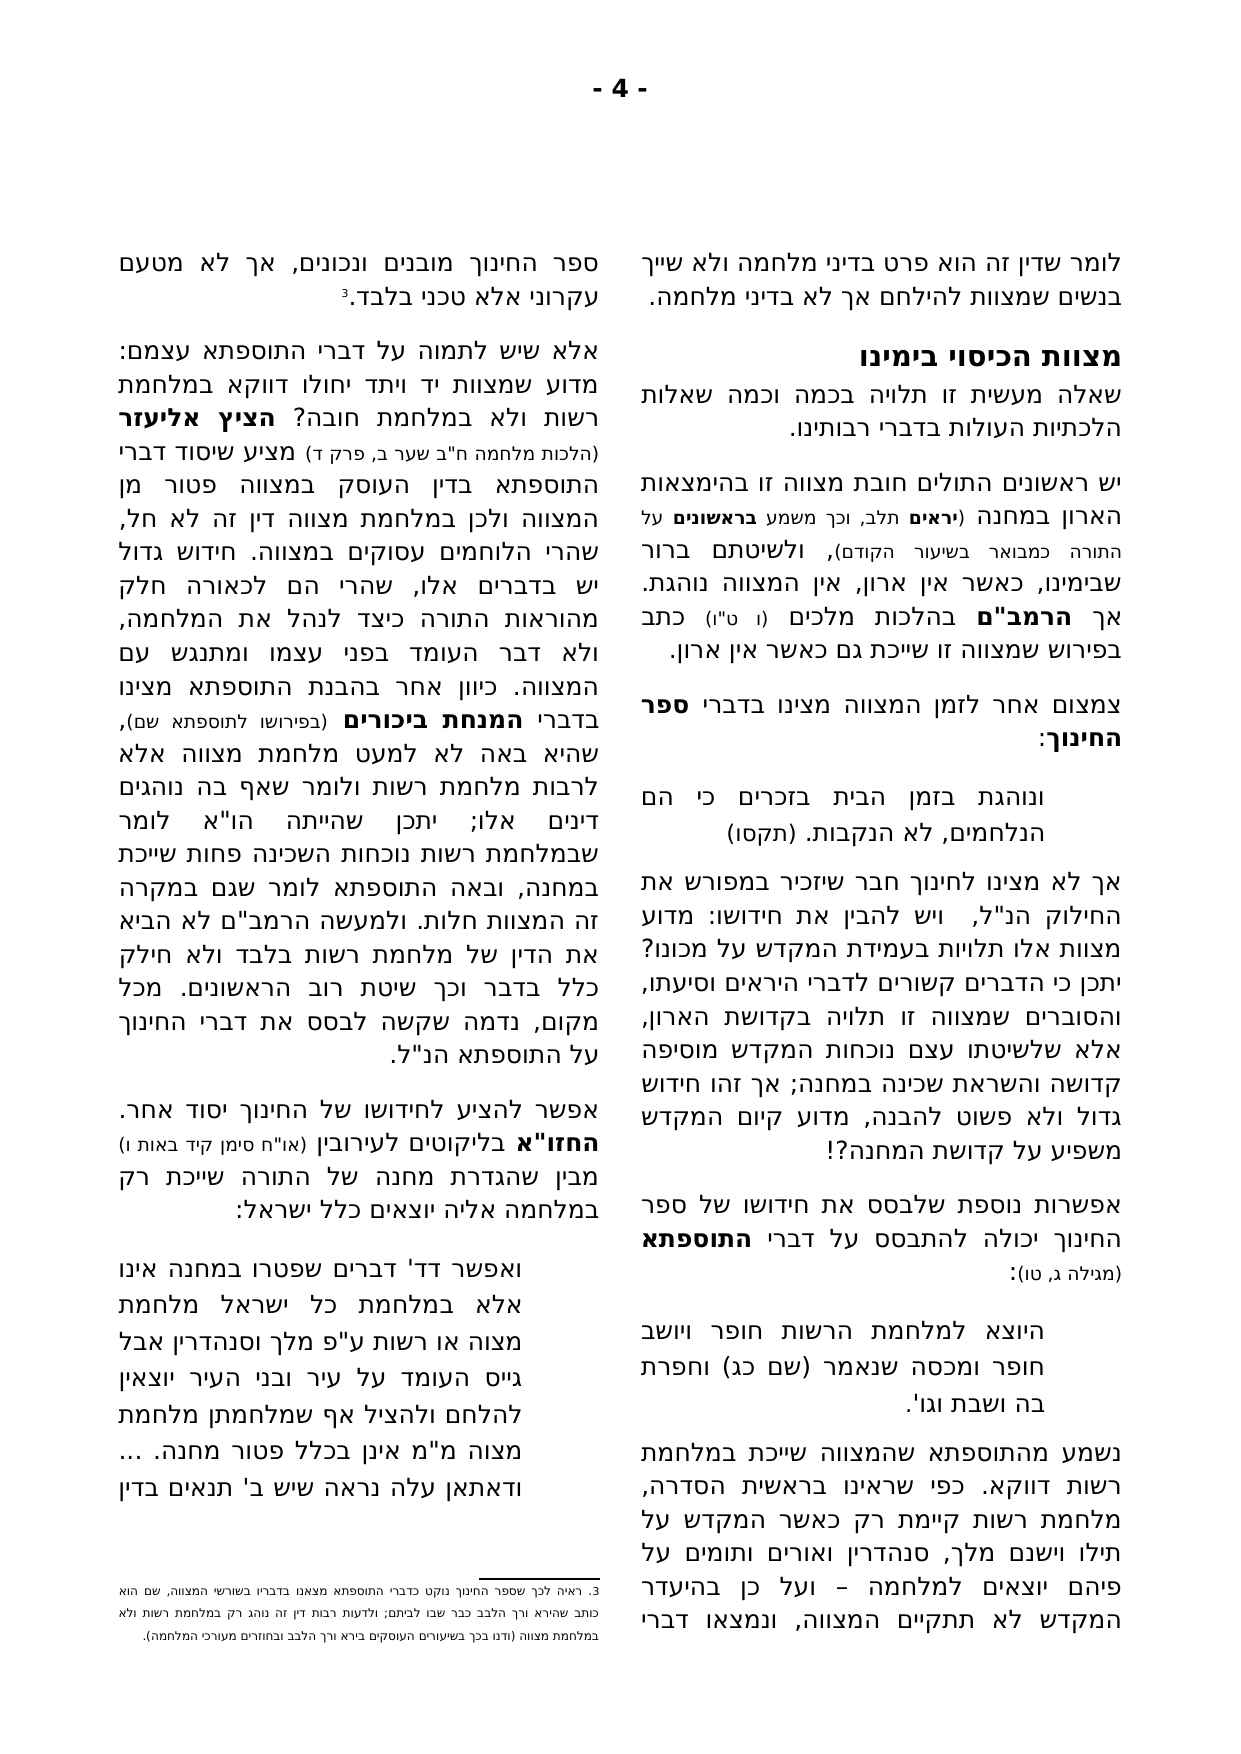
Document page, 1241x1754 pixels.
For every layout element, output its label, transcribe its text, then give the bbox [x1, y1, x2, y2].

text אך לא מצינו לחינוך חבר שיזכיר במפורש את החילוק הנ"ל, ויש להבין את חידושו: מדוע מצוות אלו תלויות בעמידת המקדש על מכונו? יתכן כי הדברים קשורים לדברי היראים וסיעתו, והסוברים שמצווה זו תלויה בקדושת הארון, אלא שלשיטתו עצם נוכחות המקדש מוסיפה קדושה והשראת שכינה במחנה; אך זהו חידוש גדול ולא פשוט להבנה, מדוע קיום המקדש משפיע על קדושת המחנה?! [641, 867, 1122, 1165]
text מצוות הכיסוי בימינו [641, 336, 1122, 374]
text אפשרות נוספת שלבסס את חידושו של ספר החינוך יכולה להתבסס על דברי התוספתא (מגילה ג, טו): [641, 1190, 1122, 1286]
text יש ראשונים התולים חובת מצווה זו בהימצאות הארון במחנה (יראים תלב, וכך משמע בראשונים על התורה כמבואר בשיעור הקודם), ולשיטתם ברור שבימינו, כאשר אין ארון, אין המצווה נוהגת. אך הרמב"ם בהלכות מלכים (ו ט"ו) כתב בפירוש שמצווה זו שייכת גם כאשר אין ארון. [641, 468, 1122, 665]
text היוצא למלחמת הרשות חופר ויושב חופר ומכסה שנאמר (שם כג) וחפרת בה ושבת וגו'. [641, 1316, 1045, 1418]
text אפשר להציע לחידושו של החינוך יסוד אחר. החזו"א בליקוטים לעירובין (או"ח סימן קיד באות ו) מבין שהגדרת מחנה של התורה שייכת רק במלחמה אליה יוצאים כלל ישראל: [118, 1095, 599, 1225]
text שאלה מעשית זו תלויה בכמה וכמה שאלות הלכתיות העולות בדברי רבותינו. [641, 380, 1122, 443]
text ונוהגת בזמן הבית בזכרים כי הם הנלחמים, לא הנקבות. (תקסו) [641, 782, 1045, 848]
text אלא שיש לתמוה על דברי התוספתא עצמם: מדוע שמצוות יד ויתד יחולו דווקא במלחמת רשות ולא במלחמת חובה? הציץ אליעזר (הלכות מלחמה ח"ב שער ב, פרק ד) מציע שיסוד דברי התוספתא בדין העוסק במצווה פטור מן המצווה ולכן במלחמת מצווה דין זה לא חל, שהרי הלוחמים עסוקים במצווה. חידוש גדול יש בדברים אלו, שהרי הם לכאורה חלק מהוראות התורה כיצד לנהל את המלחמה, ולא דבר העומד בפני עצמו ומתנגש עם המצווה. כיוון אחר בהבנת התוספתא מצינו בדברי המנחת ביכורים (בפירושו לתוספתא שם), שהיא באה לא למעט מלחמת מצווה אלא לרבות מלחמת רשות ולומר שאף בה נוהגים דינים אלו; יתכן שהייתה הו"א לומר שבמלחמת רשות נוכחות השכינה פחות שייכת במחנה, ובאה התוספתא לומר שגם במקרה זה המצוות חלות. ולמעשה הרמב"ם לא הביא את הדין של מלחמת רשות בלבד ולא חילק כלל בדבר וכך שיטת רוב הראשונים. מכל מקום, נדמה שקשה לבסס את דברי החינוך על התוספתא הנ"ל. [118, 336, 599, 1070]
text צמצום אחר לזמן המצווה מצינו בדברי ספר החינוך: [641, 690, 1122, 753]
text נשמע מהתוספתא שהמצווה שייכת במלחמת רשות דווקא. כפי שראינו בראשית הסדרה, מלחמת רשות קיימת רק כאשר המקדש על תילו וישנם מלך, סנהדרין ואורים ותומים על פיהם יוצאים למלחמה – ועל כן בהיעדר המקדש לא תתקיים המצווה, ונמצאו דברי ספר החינוך מובנים ונכונים, אך לא מטעם עקרוני אלא טכני בלבד. [641, 1438, 1122, 1634]
text נשמע מהתוספתא שהמצווה שייכת במלחמת רשות דווקא. כפי שראינו בראשית הסדרה, מלחמת רשות קיימת רק כאשר המקדש על תילו וישנם מלך, סנהדרין ואורים ותומים על פיהם יוצאים למלחמה – ועל כן בהיעדר המקדש לא תתקיים המצווה, ונמצאו דברי ספר החינוך מובנים ונכונים, אך לא מטעם עקרוני אלא טכני בלבד. [118, 248, 599, 311]
